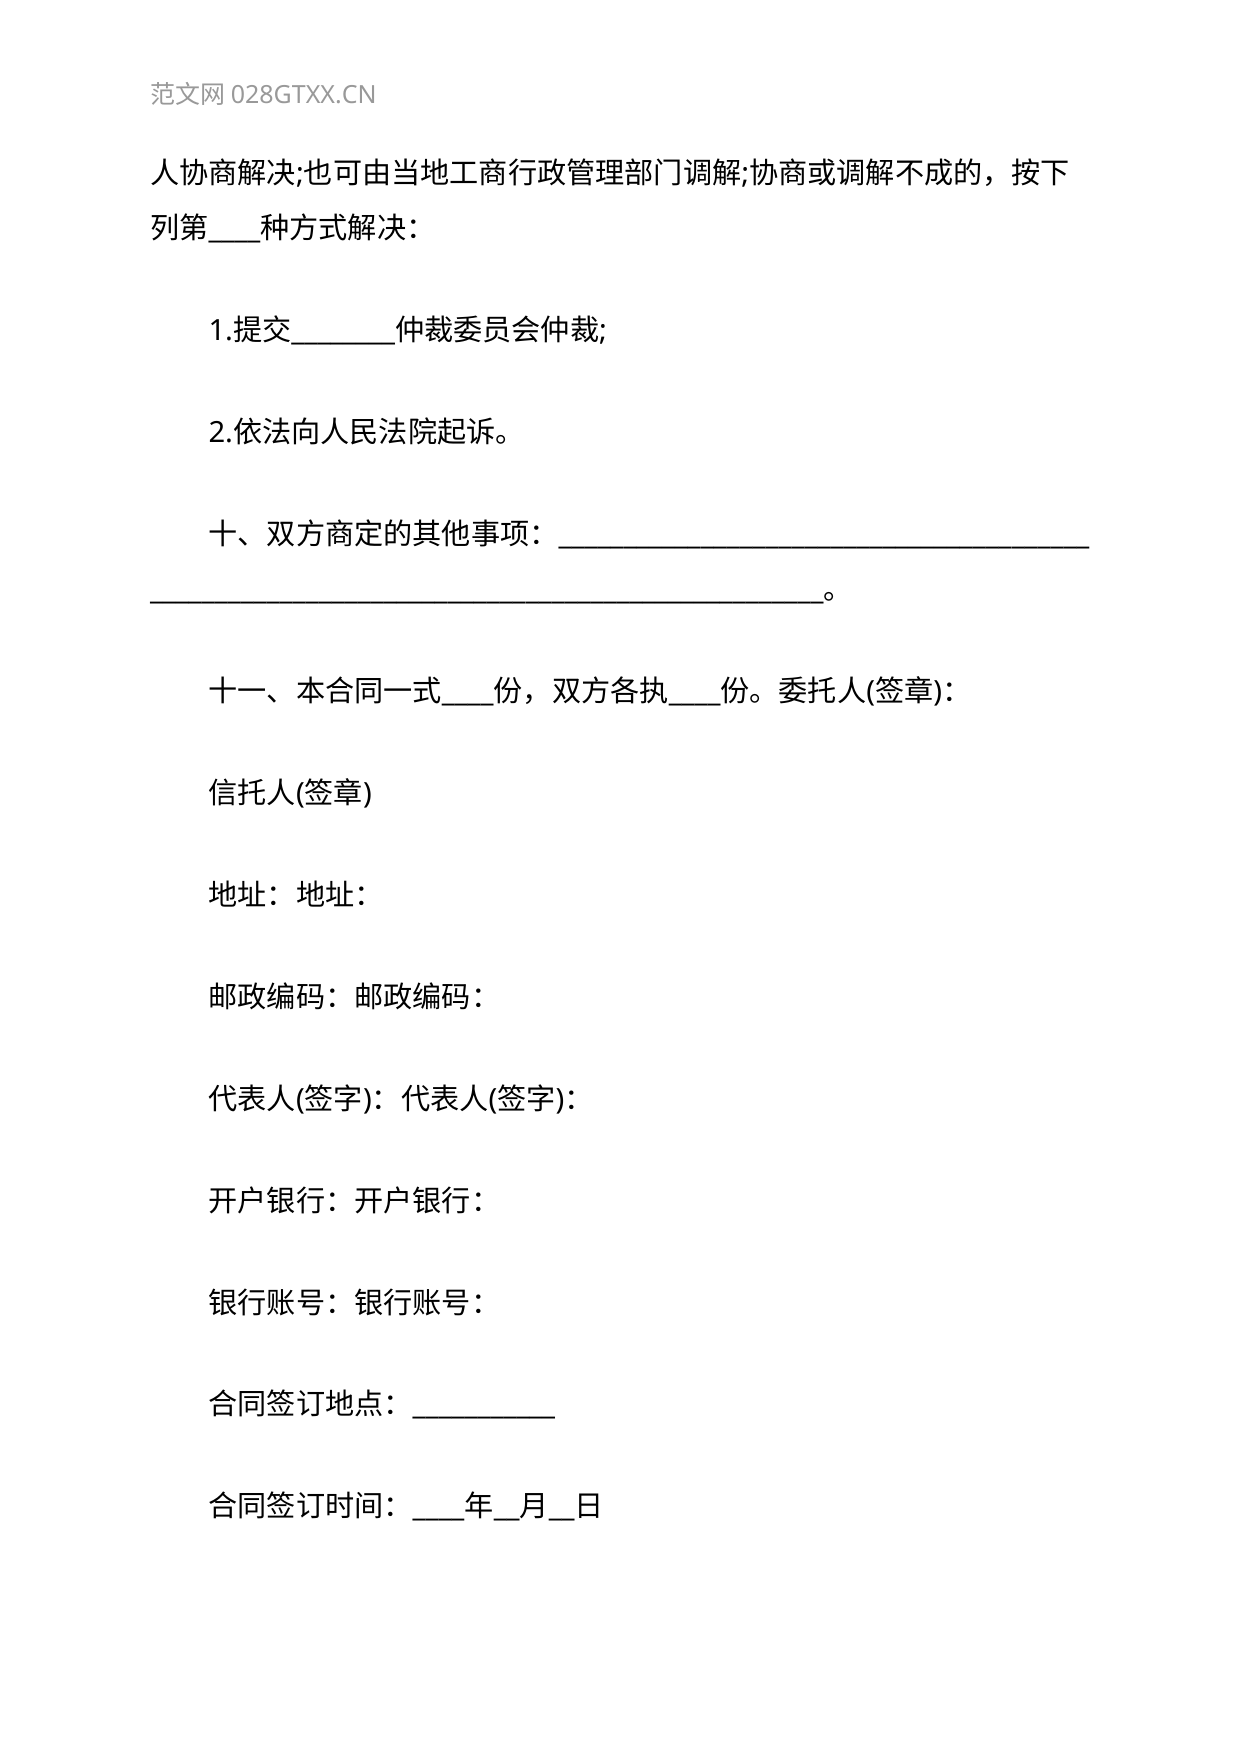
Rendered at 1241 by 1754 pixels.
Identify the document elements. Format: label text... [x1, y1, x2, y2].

text 合同签订时间：____年__月__日 [150, 1483, 1090, 1525]
text 银行账号：银行账号： [150, 1279, 1090, 1321]
text 十、双方商定的其他事项：_____________________________________________________________________________________________。 [150, 511, 1090, 608]
text 1.提交________仲裁委员会仲裁; [150, 307, 1090, 349]
text 十一、本合同一式____份，双方各执____份。委托人(签章)： [150, 668, 1090, 710]
text 地址：地址： [150, 872, 1090, 914]
text 信托人(签章) [150, 770, 1090, 812]
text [150, 150, 1090, 247]
text 代表人(签字)：代表人(签字)： [150, 1075, 1090, 1118]
text 邮政编码：邮政编码： [150, 974, 1090, 1016]
text 2.依法向人民法院起诉。 [150, 409, 1090, 451]
text 开户银行：开户银行： [150, 1177, 1090, 1220]
text 合同签订地点：___________ [150, 1381, 1090, 1423]
